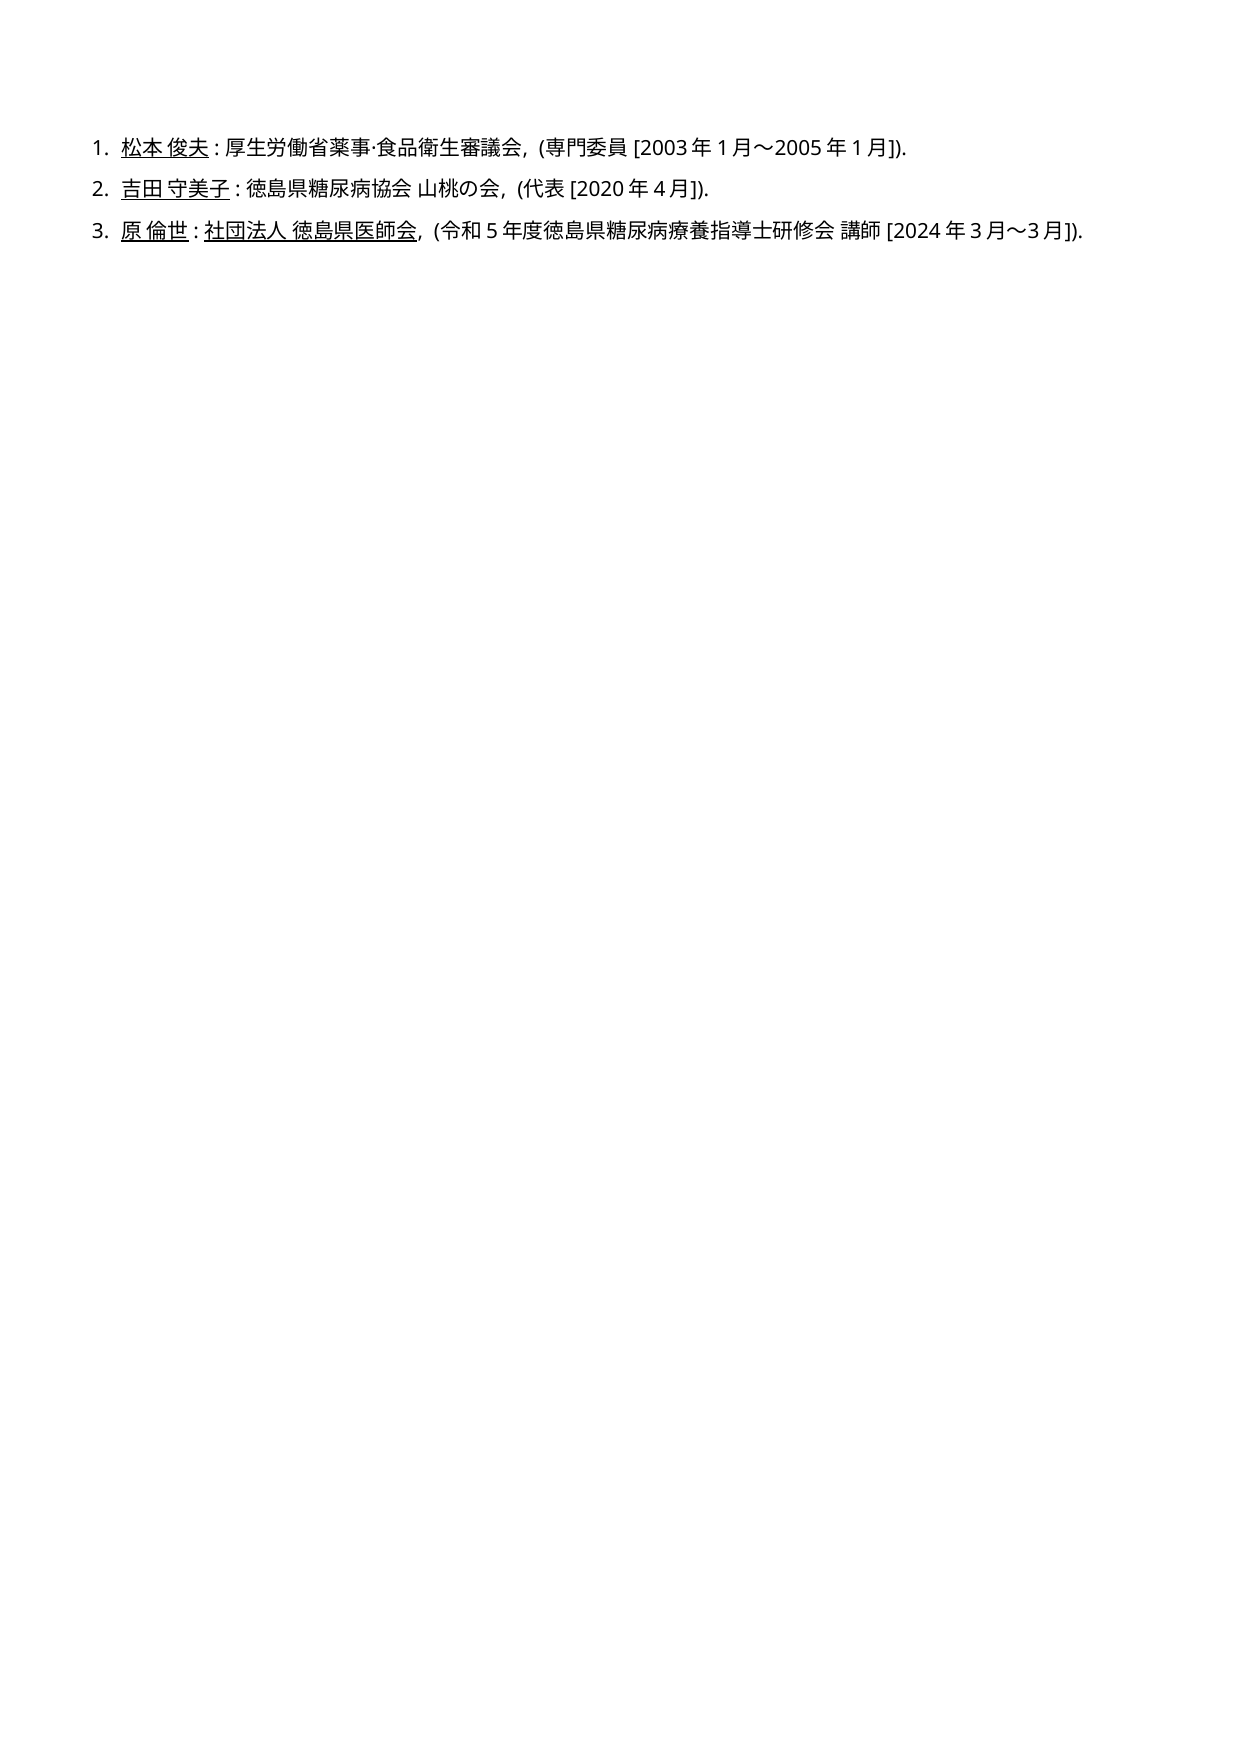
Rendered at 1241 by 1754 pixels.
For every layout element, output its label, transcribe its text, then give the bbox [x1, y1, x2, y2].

list 原 倫世 : 社団法人 徳島県医師会, (令和5年度徳島県糖尿病療養指導士研修会 講師 [2024年3月〜3月]). [92, 209, 1122, 250]
list 吉田 守美子 : 徳島県糖尿病協会 山桃の会, (代表 [2020年4月]). [92, 167, 1122, 209]
list 松本 俊夫 : 厚生労働省薬事·食品衛生審議会, (専門委員 [2003年1月〜2005年1月]). [92, 125, 1122, 167]
